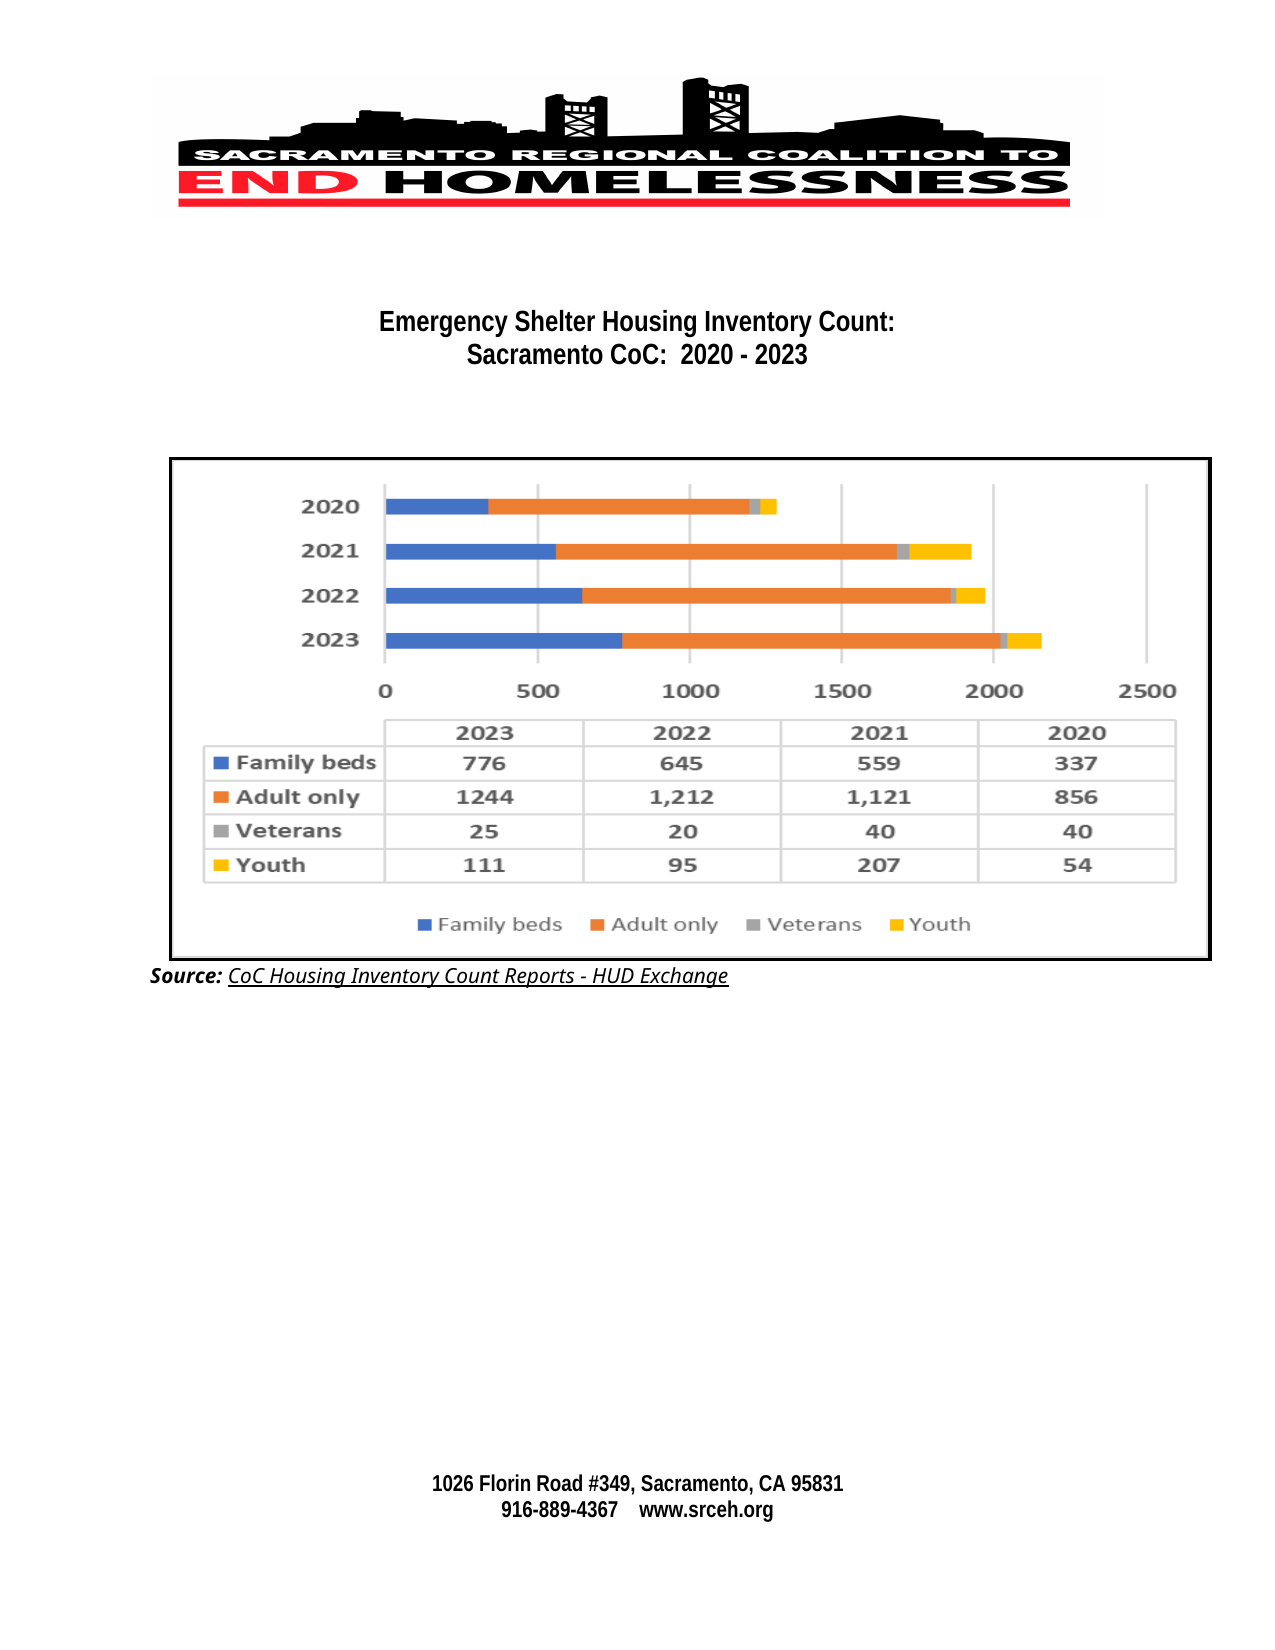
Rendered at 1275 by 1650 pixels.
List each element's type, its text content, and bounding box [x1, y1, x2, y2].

picture [150, 75, 1105, 219]
text Emergency Shelter Housing Inventory Count: [150, 304, 1125, 337]
text Source: CoC Housing Inventory Count Reports - HUD Exchange [150, 961, 1125, 989]
text Sacramento CoC: 2020 - 2023 [150, 337, 1125, 371]
